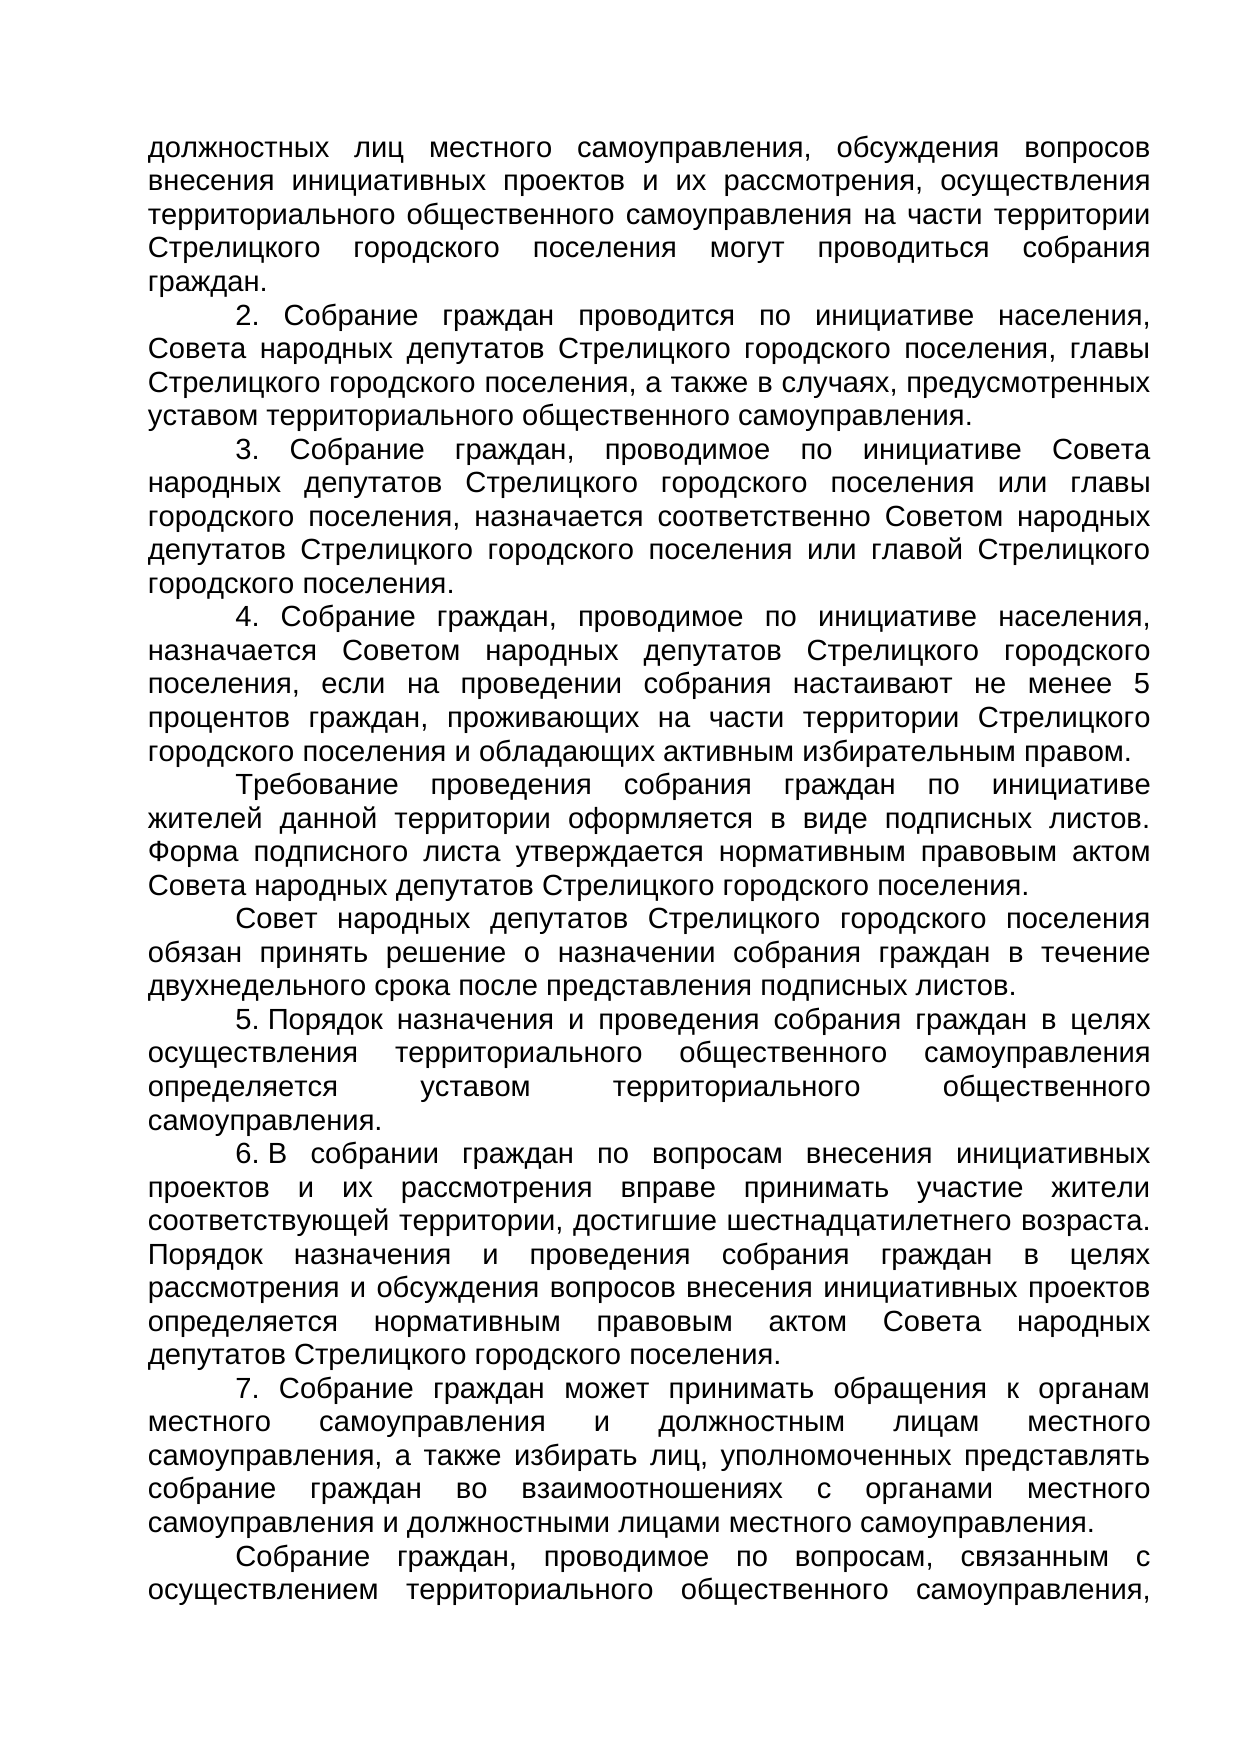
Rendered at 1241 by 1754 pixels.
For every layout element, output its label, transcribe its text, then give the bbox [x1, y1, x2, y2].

list Порядок назначения и проведения собрания граждан в целях осуществления территориального общественного самоуправления определяется уставом территориального общественного самоуправления. [148, 1002, 1152, 1136]
text 4. Собрание граждан, проводимое по инициативе населения, назначается Советом народных депутатов Стрелицкого городского поселения, если на проведении собрания настаивают не менее 5 процентов граждан, проживающих на части территории Стрелицкого городского поселения и обладающих активным избирательным правом. [148, 599, 1152, 767]
text Совет народных депутатов Стрелицкого городского поселения обязан принять решение о назначении собрания граждан в течение двухнедельного срока после представления подписных листов. [148, 901, 1152, 1002]
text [148, 130, 1152, 298]
list В собрании граждан по вопросам внесения инициативных проектов и их рассмотрения вправе принимать участие жители соответствующей территории, достигшие шестнадцатилетнего возраста. Порядок назначения и проведения собрания граждан в целях рассмотрения и обсуждения вопросов внесения инициативных проектов определяется нормативным правовым актом Совета народных депутатов Стрелицкого городского поселения. [148, 1136, 1152, 1371]
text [148, 1539, 1152, 1606]
text Требование проведения собрания граждан по инициативе жителей данной территории оформляется в виде подписных листов. Форма подписного листа утверждается нормативным правовым актом Совета народных депутатов Стрелицкого городского поселения. [148, 767, 1152, 901]
text 7. Собрание граждан может принимать обращения к органам местного самоуправления и должностным лицам местного самоуправления, а также избирать лиц, уполномоченных представлять собрание граждан во взаимоотношениях с органами местного самоуправления и должностными лицами местного самоуправления. [148, 1371, 1152, 1539]
text 2. Собрание граждан проводится по инициативе населения, Совета народных депутатов Стрелицкого городского поселения, главы Стрелицкого городского поселения, а также в случаях, предусмотренных уставом территориального общественного самоуправления. [148, 298, 1152, 432]
text 3. Собрание граждан, проводимое по инициативе Совета народных депутатов Стрелицкого городского поселения или главы городского поселения, назначается соответственно Советом народных депутатов Стрелицкого городского поселения или главой Стрелицкого городского поселения. [148, 432, 1152, 599]
